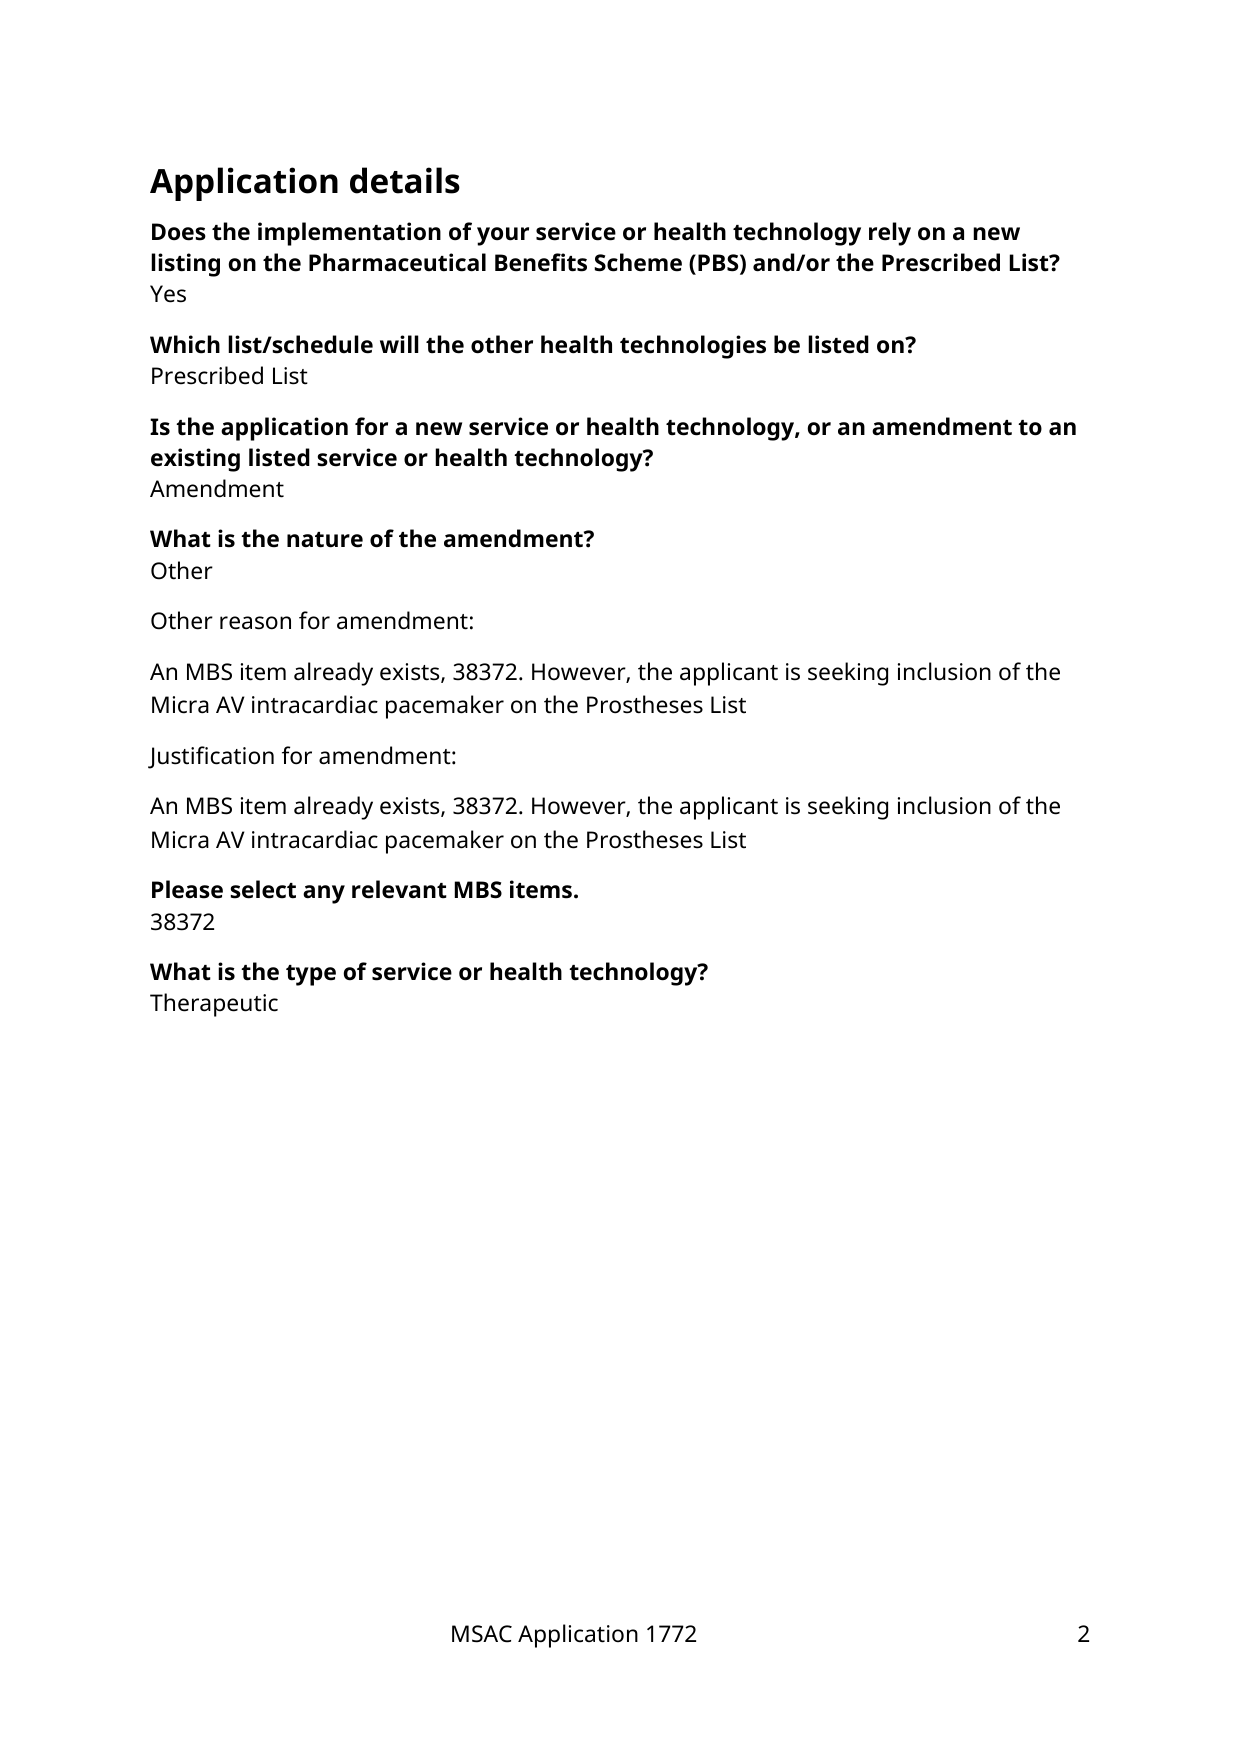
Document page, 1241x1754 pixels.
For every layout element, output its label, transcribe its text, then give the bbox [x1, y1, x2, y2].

text Prescribed List [150, 360, 1090, 391]
text An MBS item already exists, 38372. However, the applicant is seeking inclusion of the Micra AV intracardiac pacemaker on the Prostheses List [150, 790, 1090, 855]
subtitle Application details [150, 158, 1090, 203]
subtitle What is the type of service or health technology? [150, 956, 1090, 987]
text Other [150, 554, 1090, 586]
subtitle Which list/schedule will the other health technologies be listed on? [150, 329, 1090, 360]
text Other reason for amendment: [150, 605, 1090, 636]
subtitle Does the implementation of your service or health technology rely on a new listing on the Pharmaceutical Benefits Scheme (PBS) and/or the Prescribed List? [150, 216, 1090, 278]
text Justification for amendment: [150, 739, 1090, 771]
subtitle What is the nature of the amendment? [150, 523, 1090, 554]
text Therapeutic [150, 987, 1090, 1018]
text Yes [150, 278, 1090, 309]
text An MBS item already exists, 38372. However, the applicant is seeking inclusion of the Micra AV intracardiac pacemaker on the Prostheses List [150, 655, 1090, 720]
text 38372 [150, 905, 1090, 937]
text Amendment [150, 473, 1090, 504]
subtitle Is the application for a new service or health technology, or an amendment to an existing listed service or health technology? [150, 410, 1090, 473]
subtitle Please select any relevant MBS items. [150, 874, 1090, 905]
